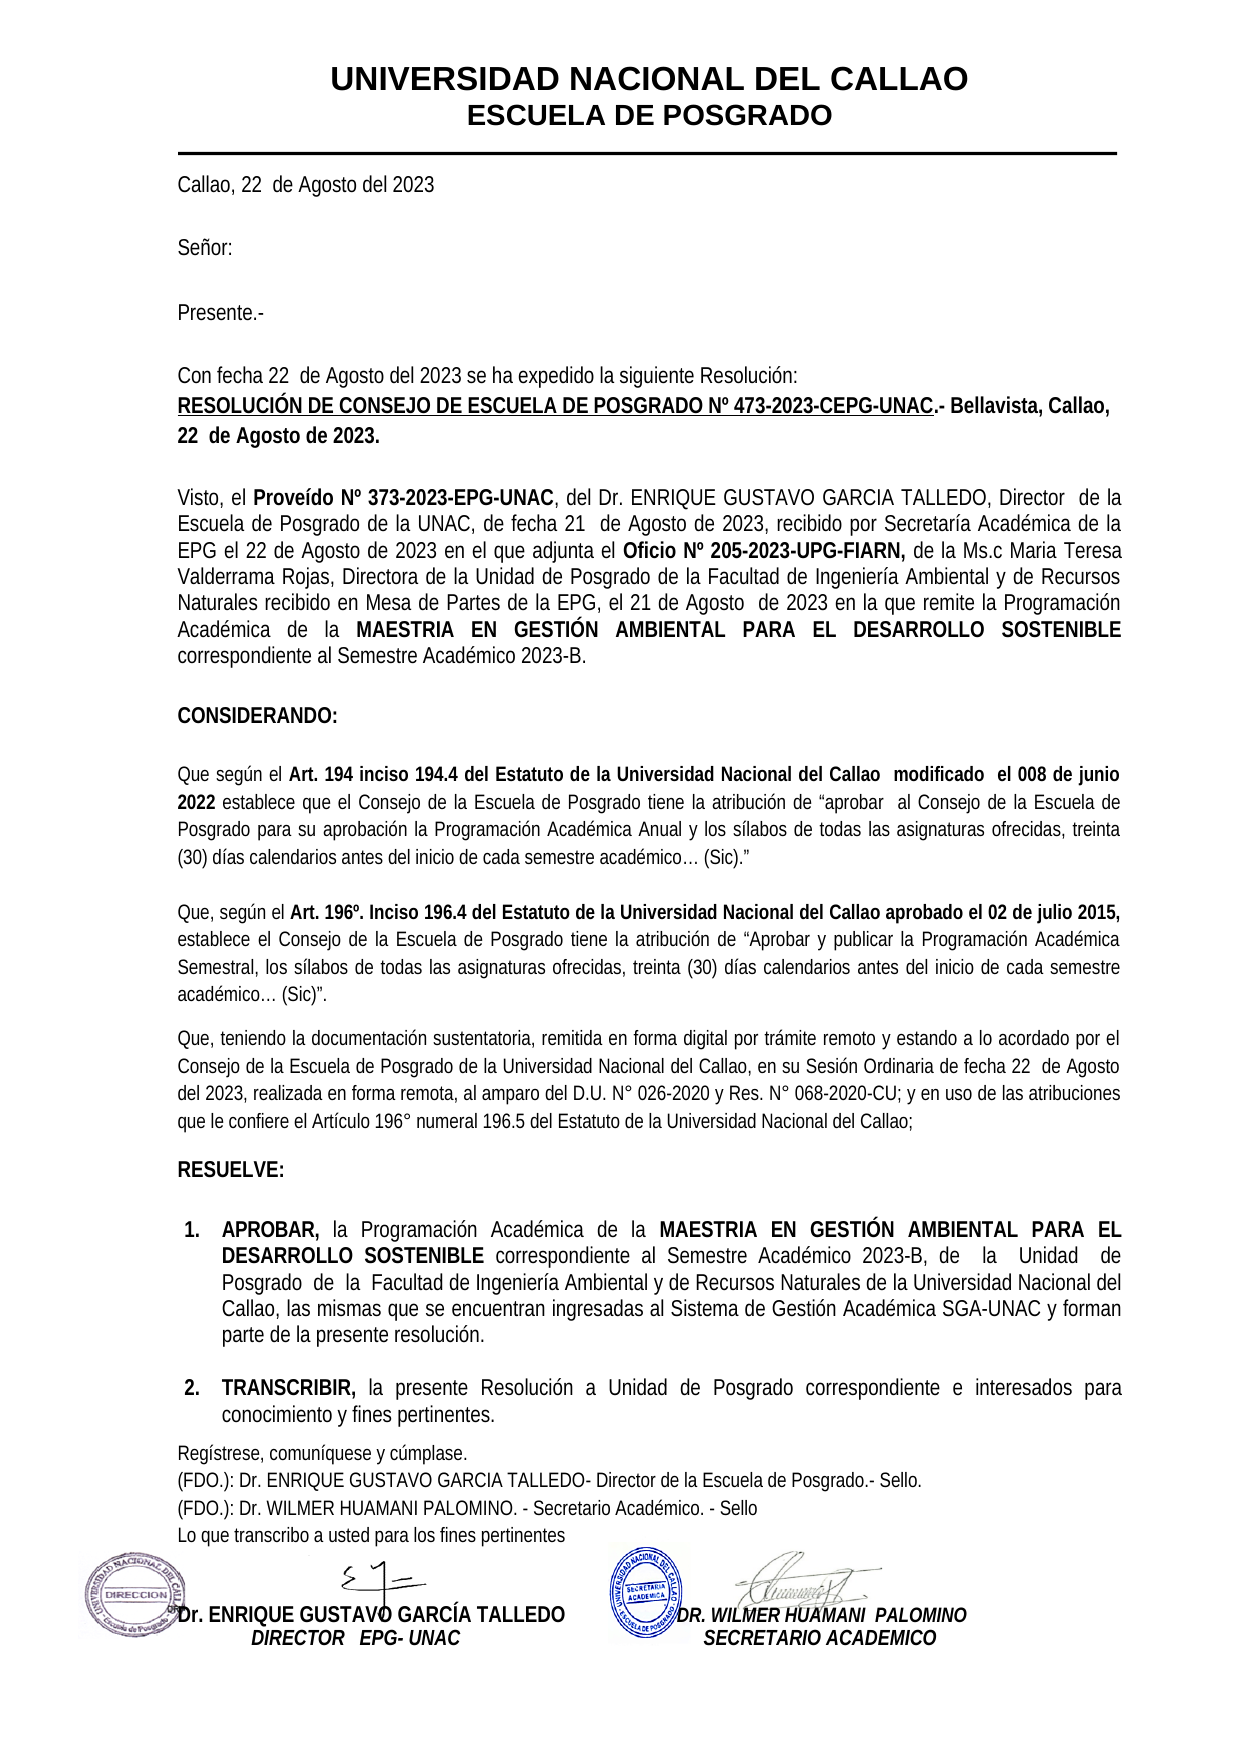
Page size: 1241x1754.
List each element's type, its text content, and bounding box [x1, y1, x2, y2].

text Presente.- [177, 298, 1122, 325]
text Visto, el Proveído Nº 373-2023-EPG-UNAC, del Dr. ENRIQUE GUSTAVO GARCIA TALLEDO, Director de la Escuela de Posgrado de la UNAC, de fecha 21 de Agosto de 2023, recibido por Secretaría Académica de la EPG el 22 de Agosto de 2023 en el que adjunta el Oficio Nº 205-2023-UPG-FIARN, de la Ms.c Maria Teresa Valderrama Rojas, Directora de la Unidad de Posgrado de la Facultad de Ingeniería Ambiental y de Recursos Naturales recibido en Mesa de Partes de la EPG, el 21 de Agosto de 2023 en la que remite la Programación Académica de la MAESTRIA EN GESTIÓN AMBIENTAL PARA EL DESARROLLO SOSTENIBLE correspondiente al Semestre Académico 2023-B. [177, 484, 1122, 668]
text (FDO.): Dr. ENRIQUE GUSTAVO GARCIA TALLEDO- Director de la Escuela de Posgrado.- Sello. [177, 1468, 1122, 1492]
text Callao, 22 de Agosto del 2023 [177, 171, 1122, 197]
text Dr. ENRIQUE GUSTAVO GARCÍA TALLEDO DR. WILMER HUAMANI PALOMINO [177, 1603, 1240, 1627]
text Lo que transcribo a usted para los fines pertinentes [177, 1523, 1122, 1547]
text Señor: [177, 234, 1122, 260]
list APROBAR, la Programación Académica de la MAESTRIA EN GESTIÓN AMBIENTAL PARA EL DESARROLLO SOSTENIBLE correspondiente al Semestre Académico 2023-B, de la Unidad de Posgrado de la Facultad de Ingeniería Ambiental y de Recursos Naturales de la Universidad Nacional del Callao, las mismas que se encuentran ingresadas al Sistema de Gestión Académica SGA-UNAC y forman parte de la presente resolución. [184, 1216, 1122, 1348]
picture [607, 1547, 692, 1603]
text RESUELVE: [177, 1156, 1122, 1182]
picture [289, 1547, 495, 1603]
text Que según el Art. 194 inciso 194.4 del Estatuto de la Universidad Nacional del Callao modificado el 008 de junio 2022 establece que el Consejo de la Escuela de Posgrado tiene la atribución de “aprobar al Consejo de la Escuela de Posgrado para su aprobación la Programación Académica Anual y los sílabos de todas las asignaturas ofrecidas, treinta (30) días calendarios antes del inicio de cada semestre académico… (Sic).” [177, 762, 1122, 869]
text (FDO.): Dr. WILMER HUAMANI PALOMINO. - Secretario Académico. - Sello [177, 1496, 1122, 1519]
text RESOLUCIÓN DE CONSEJO DE ESCUELA DE POSGRADO Nº 473-2023-CEPG-UNAC.- Bellavista, Callao, 22 de Agosto de 2023. [177, 392, 1122, 448]
list TRANSCRIBIR, la presente Resolución a Unidad de Posgrado correspondiente e interesados para conocimiento y fines pertinentes. [184, 1374, 1122, 1427]
text CONSIDERANDO: [177, 702, 1122, 728]
text Que, teniendo la documentación sustentatoria, remitida en forma digital por trámite remoto y estando a lo acordado por el Consejo de la Escuela de Posgrado de la Universidad Nacional del Callao, en su Sesión Ordinaria de fecha 22 de Agosto del 2023, realizada en forma remota, al amparo del D.U. N° 026-2020 y Res. N° 068-2020-CU; y en uso de las atribuciones que le confiere el Artículo 196° numeral 196.5 del Estatuto de la Universidad Nacional del Callao; [177, 1026, 1122, 1133]
picture [78, 1551, 186, 1639]
text Con fecha 22 de Agosto del 2023 se ha expedido la siguiente Resolución: [177, 362, 1122, 388]
text Que, según el Art. 196º. Inciso 196.4 del Estatuto de la Universidad Nacional del Callao aprobado el 02 de julio 2015, establece el Consejo de la Escuela de Posgrado tiene la atribución de “Aprobar y publicar la Programación Académica Semestral, los sílabos de todas las asignaturas ofrecidas, treinta (30) días calendarios antes del inicio de cada semestre académico… (Sic)”. [177, 900, 1122, 1006]
picture [727, 1548, 883, 1603]
text Regístrese, comuníquese y cúmplase. [177, 1441, 1122, 1464]
text DIRECTOR EPG- UNAC SECRETARIO ACADEMICO [177, 1627, 1122, 1650]
